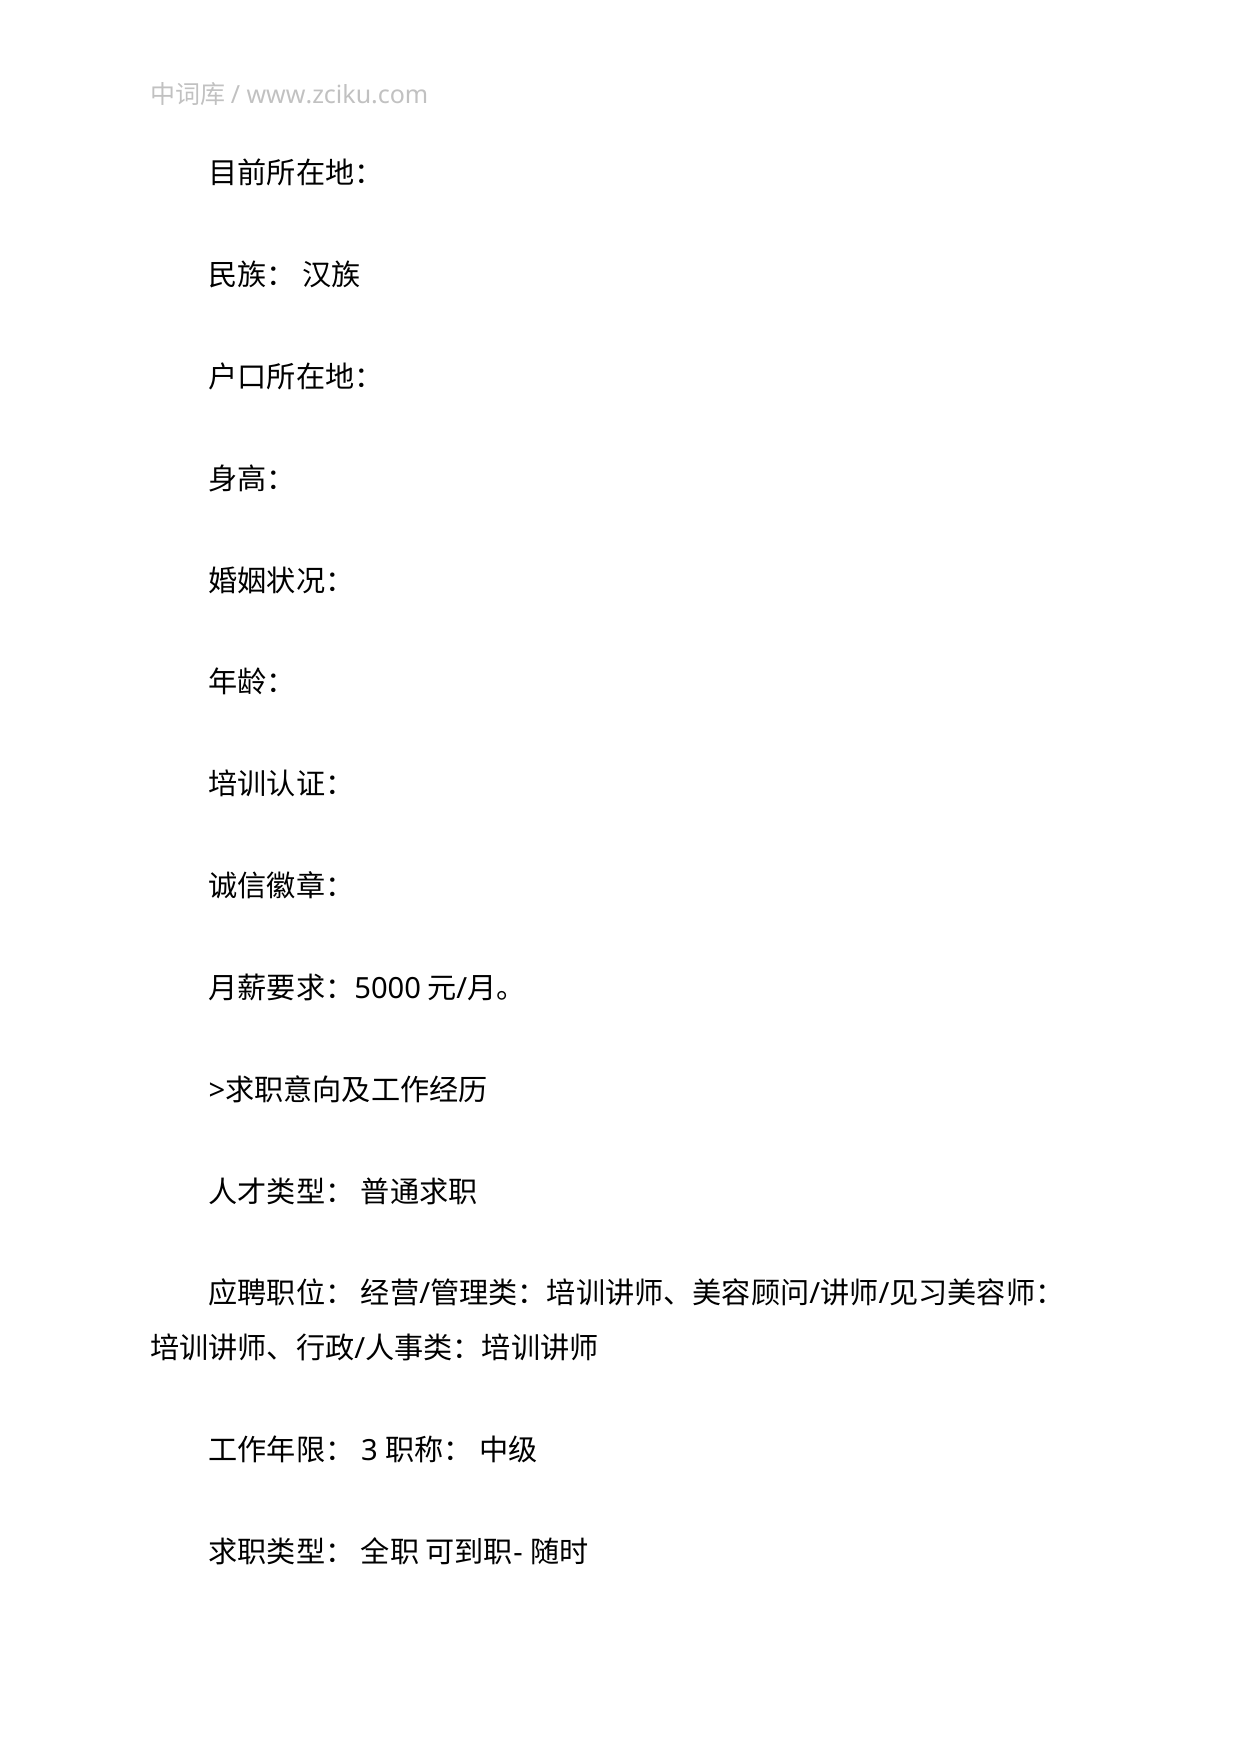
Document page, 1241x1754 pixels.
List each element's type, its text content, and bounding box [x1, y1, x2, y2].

text 求职类型： 全职 可到职- 随时 [150, 1529, 1090, 1571]
text >求职意向及工作经历 [150, 1066, 1090, 1108]
text 培训认证： [150, 761, 1090, 803]
text 月薪要求：5000元/月。 [150, 964, 1090, 1007]
text 民族： 汉族 [150, 252, 1090, 294]
text 年龄： [150, 659, 1090, 701]
text 户口所在地： [150, 353, 1090, 396]
text 应聘职位： 经营/管理类：培训讲师、美容顾问/讲师/见习美容师：培训讲师、行政/人事类：培训讲师 [150, 1270, 1090, 1367]
text 诚信徽章： [150, 862, 1090, 905]
text 人才类型： 普通求职 [150, 1168, 1090, 1210]
text 工作年限： 3 职称： 中级 [150, 1427, 1090, 1469]
text 身高： [150, 455, 1090, 498]
text 目前所在地： [150, 150, 1090, 192]
text 婚姻状况： [150, 557, 1090, 599]
